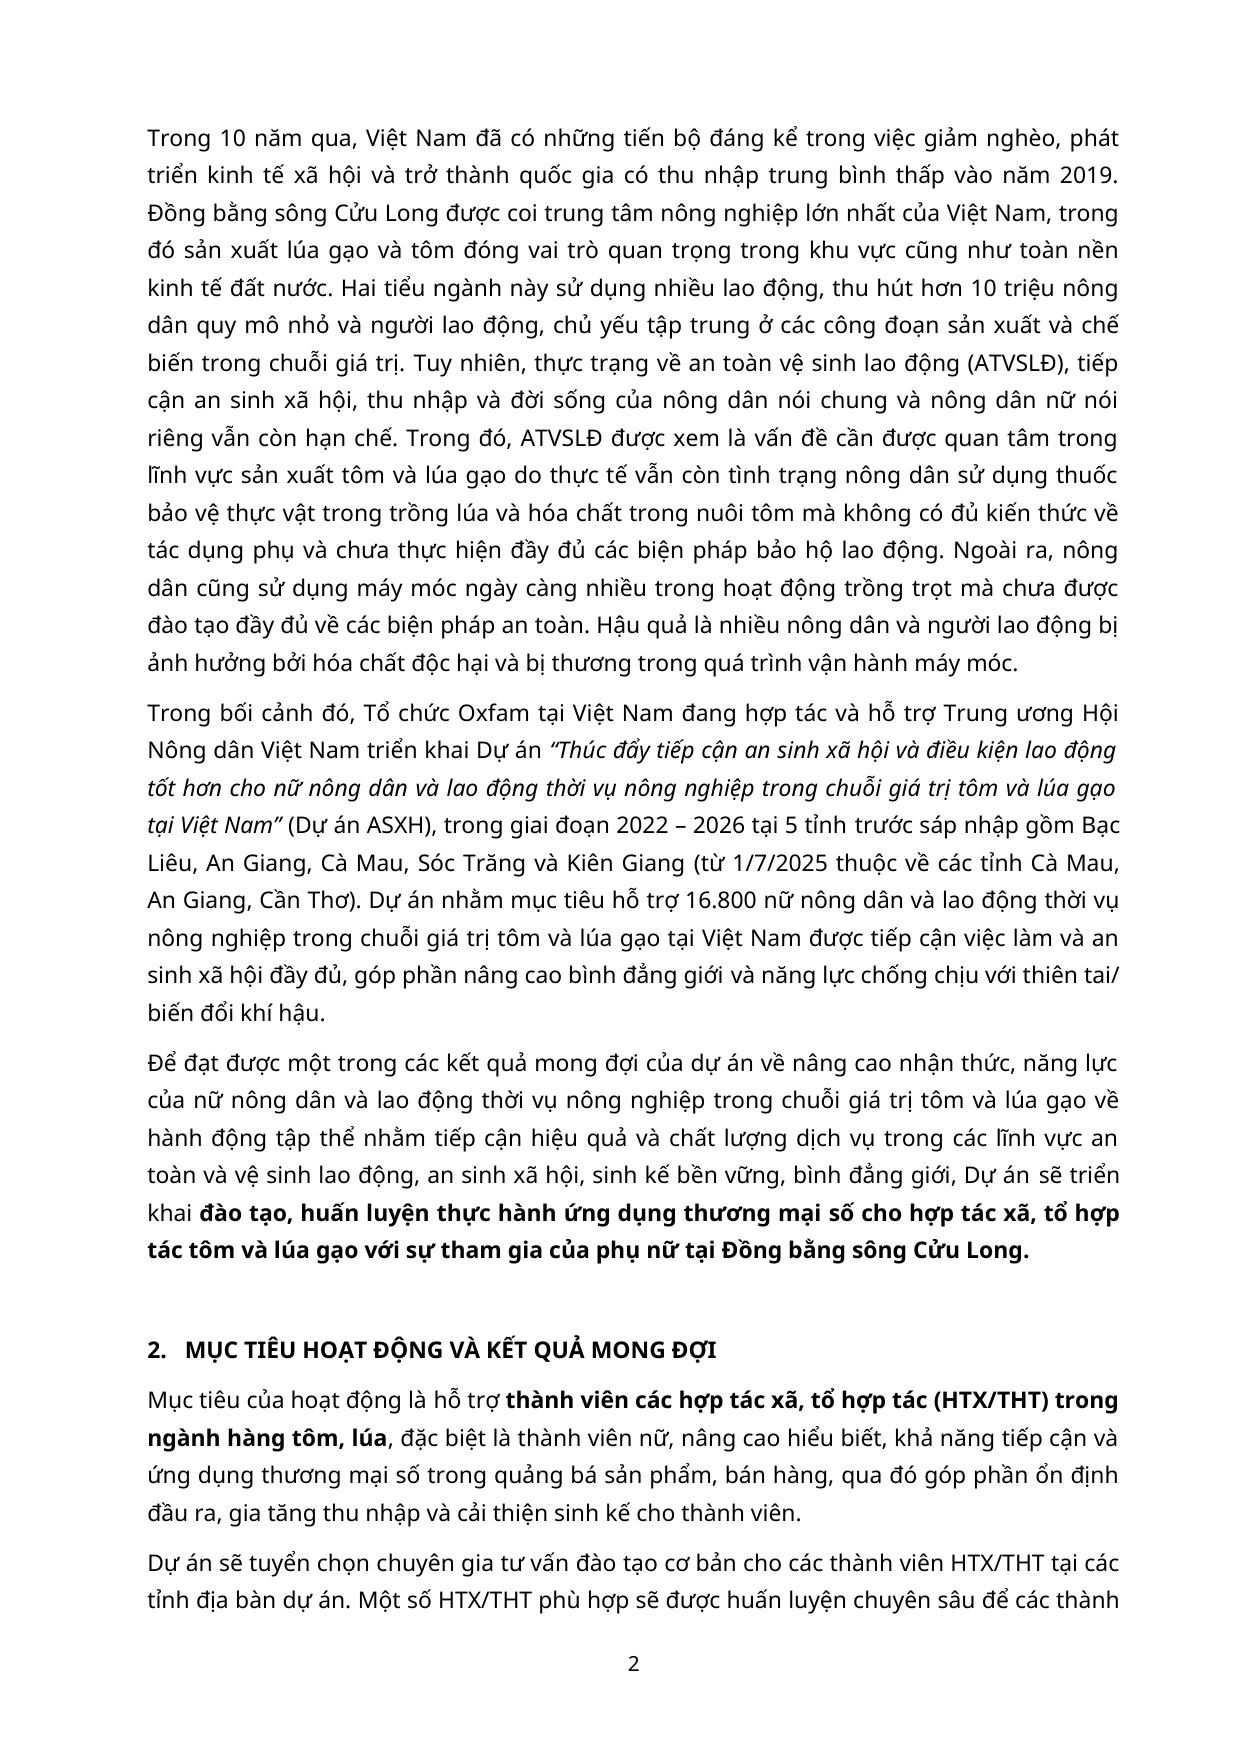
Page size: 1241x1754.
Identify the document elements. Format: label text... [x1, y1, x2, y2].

text Trong 10 năm qua, Việt Nam đã có những tiến bộ đáng kể trong việc giảm nghèo, phát triển kinh tế xã hội và trở thành quốc gia có thu nhập trung bình thấp vào năm 2019. Đồng bằng sông Cửu Long được coi trung tâm nông nghiệp lớn nhất của Việt Nam, trong đó sản xuất lúa gạo và tôm đóng vai trò quan trọng trong khu vực cũng như toàn nền kinh tế đất nước. Hai tiểu ngành này sử dụng nhiều lao động, thu hút hơn 10 triệu nông dân quy mô nhỏ và người lao động, chủ yếu tập trung ở các công đoạn sản xuất và chế biến trong chuỗi giá trị. Tuy nhiên, thực trạng về an toàn vệ sinh lao động (ATVSLĐ), tiếp cận an sinh xã hội, thu nhập và đời sống của nông dân nói chung và nông dân nữ nói riêng vẫn còn hạn chế. Trong đó, ATVSLĐ được xem là vấn đề cần được quan tâm trong lĩnh vực sản xuất tôm và lúa gạo do thực tế vẫn còn tình trạng nông dân sử dụng thuốc bảo vệ thực vật trong trồng lúa và hóa chất trong nuôi tôm mà không có đủ kiến thức về tác dụng phụ và chưa thực hiện đầy đủ các biện pháp bảo hộ lao động. Ngoài ra, nông dân cũng sử dụng máy móc ngày càng nhiều trong hoạt động trồng trọt mà chưa được đào tạo đầy đủ về các biện pháp an toàn. Hậu quả là nhiều nông dân và người lao động bị ảnh hưởng bởi hóa chất độc hại và bị thương trong quá trình vận hành máy móc. [147, 122, 1120, 678]
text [147, 1547, 1120, 1616]
text Trong bối cảnh đó, Tổ chức Oxfam tại Việt Nam đang hợp tác và hỗ trợ Trung ương Hội Nông dân Việt Nam triển khai Dự án “Thúc đẩy tiếp cận an sinh xã hội và điều kiện lao động tốt hơn cho nữ nông dân và lao động thời vụ nông nghiệp trong chuỗi giá trị tôm và lúa gạo tại Việt Nam” (Dự án ASXH), trong giai đoạn 2022 – 2026 tại 5 tỉnh trước sáp nhập gồm Bạc Liêu, An Giang, Cà Mau, Sóc Trăng và Kiên Giang (từ 1/7/2025 thuộc về các tỉnh Cà Mau, An Giang, Cần Thơ). Dự án nhằm mục tiêu hỗ trợ 16.800 nữ nông dân và lao động thời vụ nông nghiệp trong chuỗi giá trị tôm và lúa gạo tại Việt Nam được tiếp cận việc làm và an sinh xã hội đầy đủ, góp phần nâng cao bình đẳng giới và năng lực chống chịu với thiên tai/ biến đổi khí hậu. [147, 697, 1120, 1028]
list MỤC TIÊU HOẠT ĐỘNG VÀ KẾT QUẢ MONG ĐỢI [147, 1334, 1120, 1366]
text Mục tiêu của hoạt động là hỗ trợ thành viên các hợp tác xã, tổ hợp tác (HTX/THT) trong ngành hàng tôm, lúa, đặc biệt là thành viên nữ, nâng cao hiểu biết, khả năng tiếp cận và ứng dụng thương mại số trong quảng bá sản phẩm, bán hàng, qua đó góp phần ổn định đầu ra, gia tăng thu nhập và cải thiện sinh kế cho thành viên. [147, 1384, 1120, 1528]
text Để đạt được một trong các kết quả mong đợi của dự án về nâng cao nhận thức, năng lực của nữ nông dân và lao động thời vụ nông nghiệp trong chuỗi giá trị tôm và lúa gạo về hành động tập thể nhằm tiếp cận hiệu quả và chất lượng dịch vụ trong các lĩnh vực an toàn và vệ sinh lao động, an sinh xã hội, sinh kế bền vững, bình đẳng giới, Dự án sẽ triển khai đào tạo, huấn luyện thực hành ứng dụng thương mại số cho hợp tác xã, tổ hợp tác tôm và lúa gạo với sự tham gia của phụ nữ tại Đồng bằng sông Cửu Long. [147, 1047, 1120, 1266]
